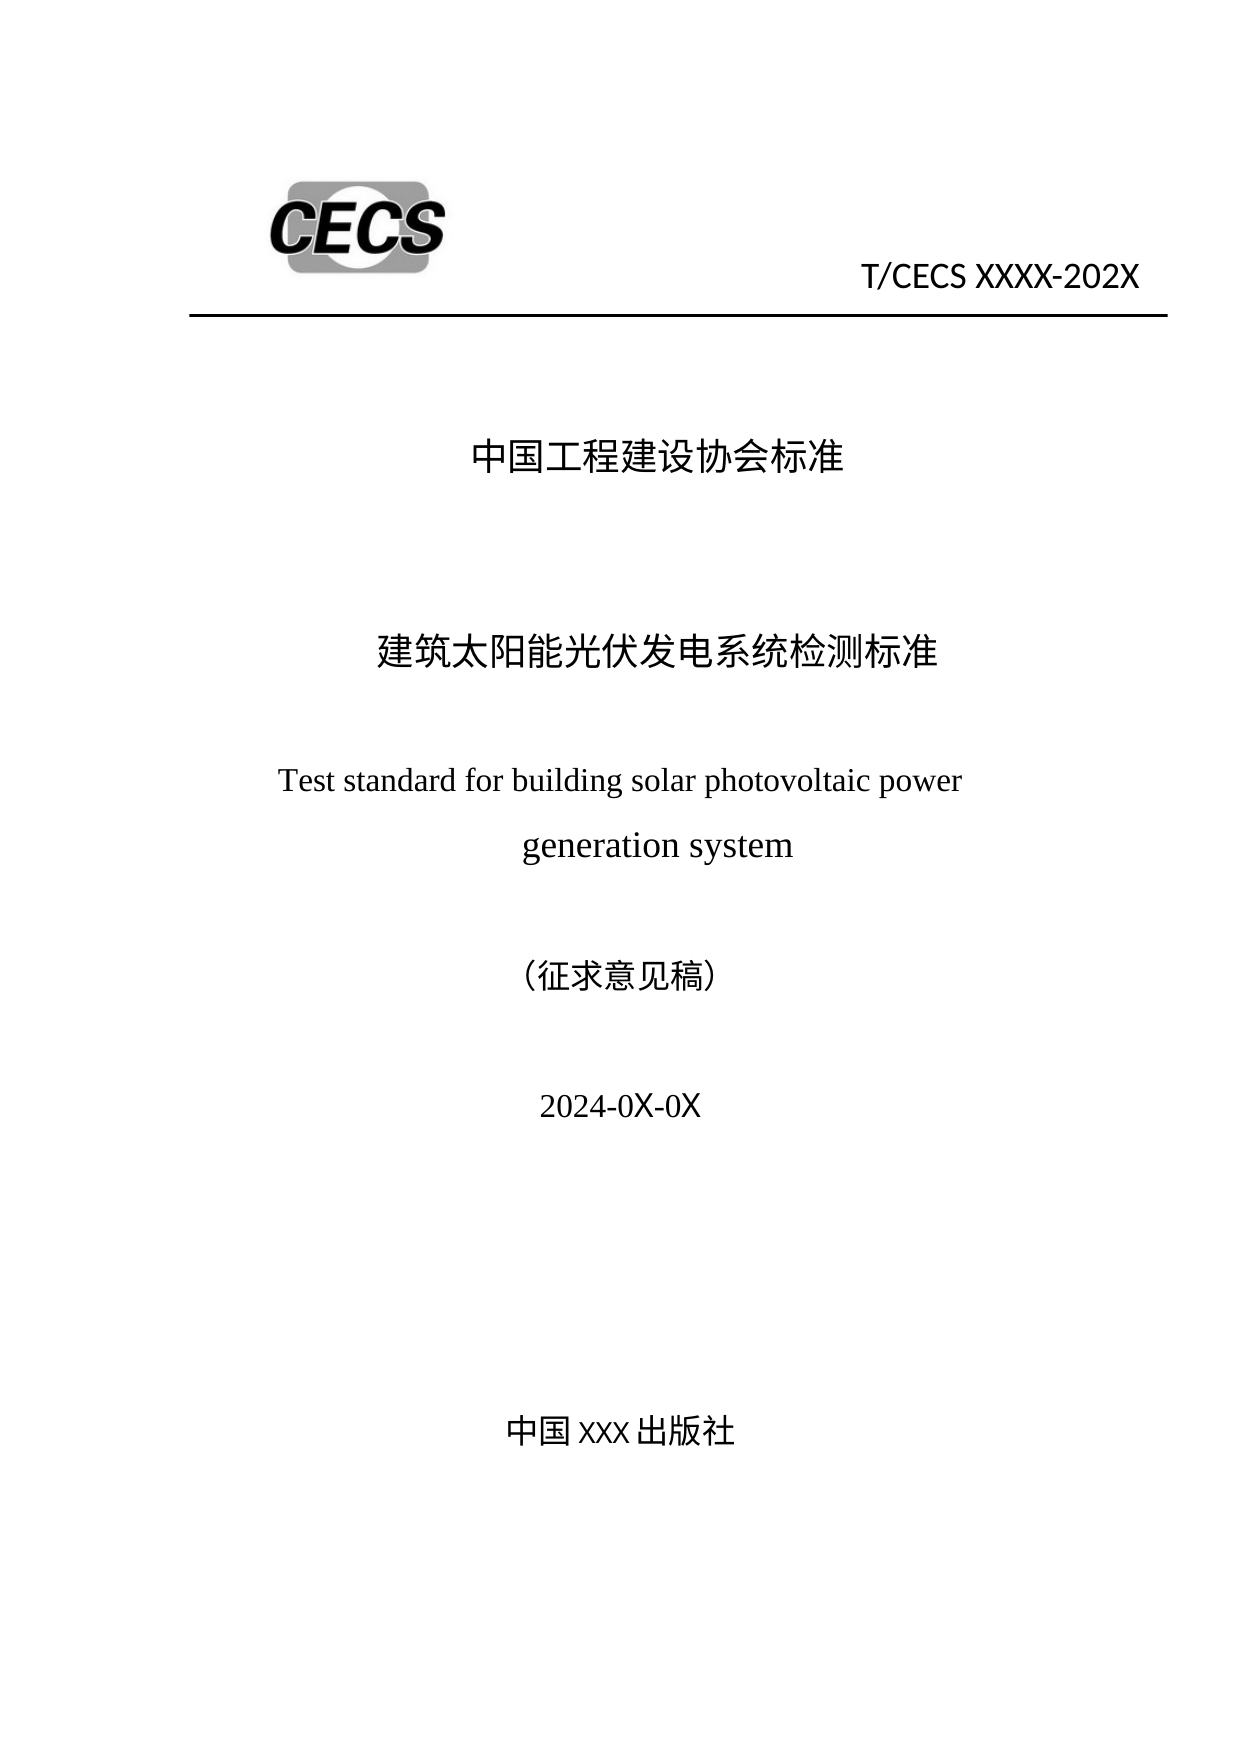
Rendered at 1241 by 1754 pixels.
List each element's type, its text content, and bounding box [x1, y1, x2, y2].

text 中国XXX出版社 [187, 1397, 1053, 1462]
text generation system [187, 812, 1053, 877]
text （征求意见稿） [187, 942, 1053, 1007]
text 建筑太阳能光伏发电系统检测标准 [187, 617, 1053, 682]
text Test standard for building solar photovoltaic power [187, 747, 1053, 812]
text 2024-0X-0X [187, 1072, 1053, 1137]
text 中国工程建设协会标准 [187, 422, 1053, 487]
